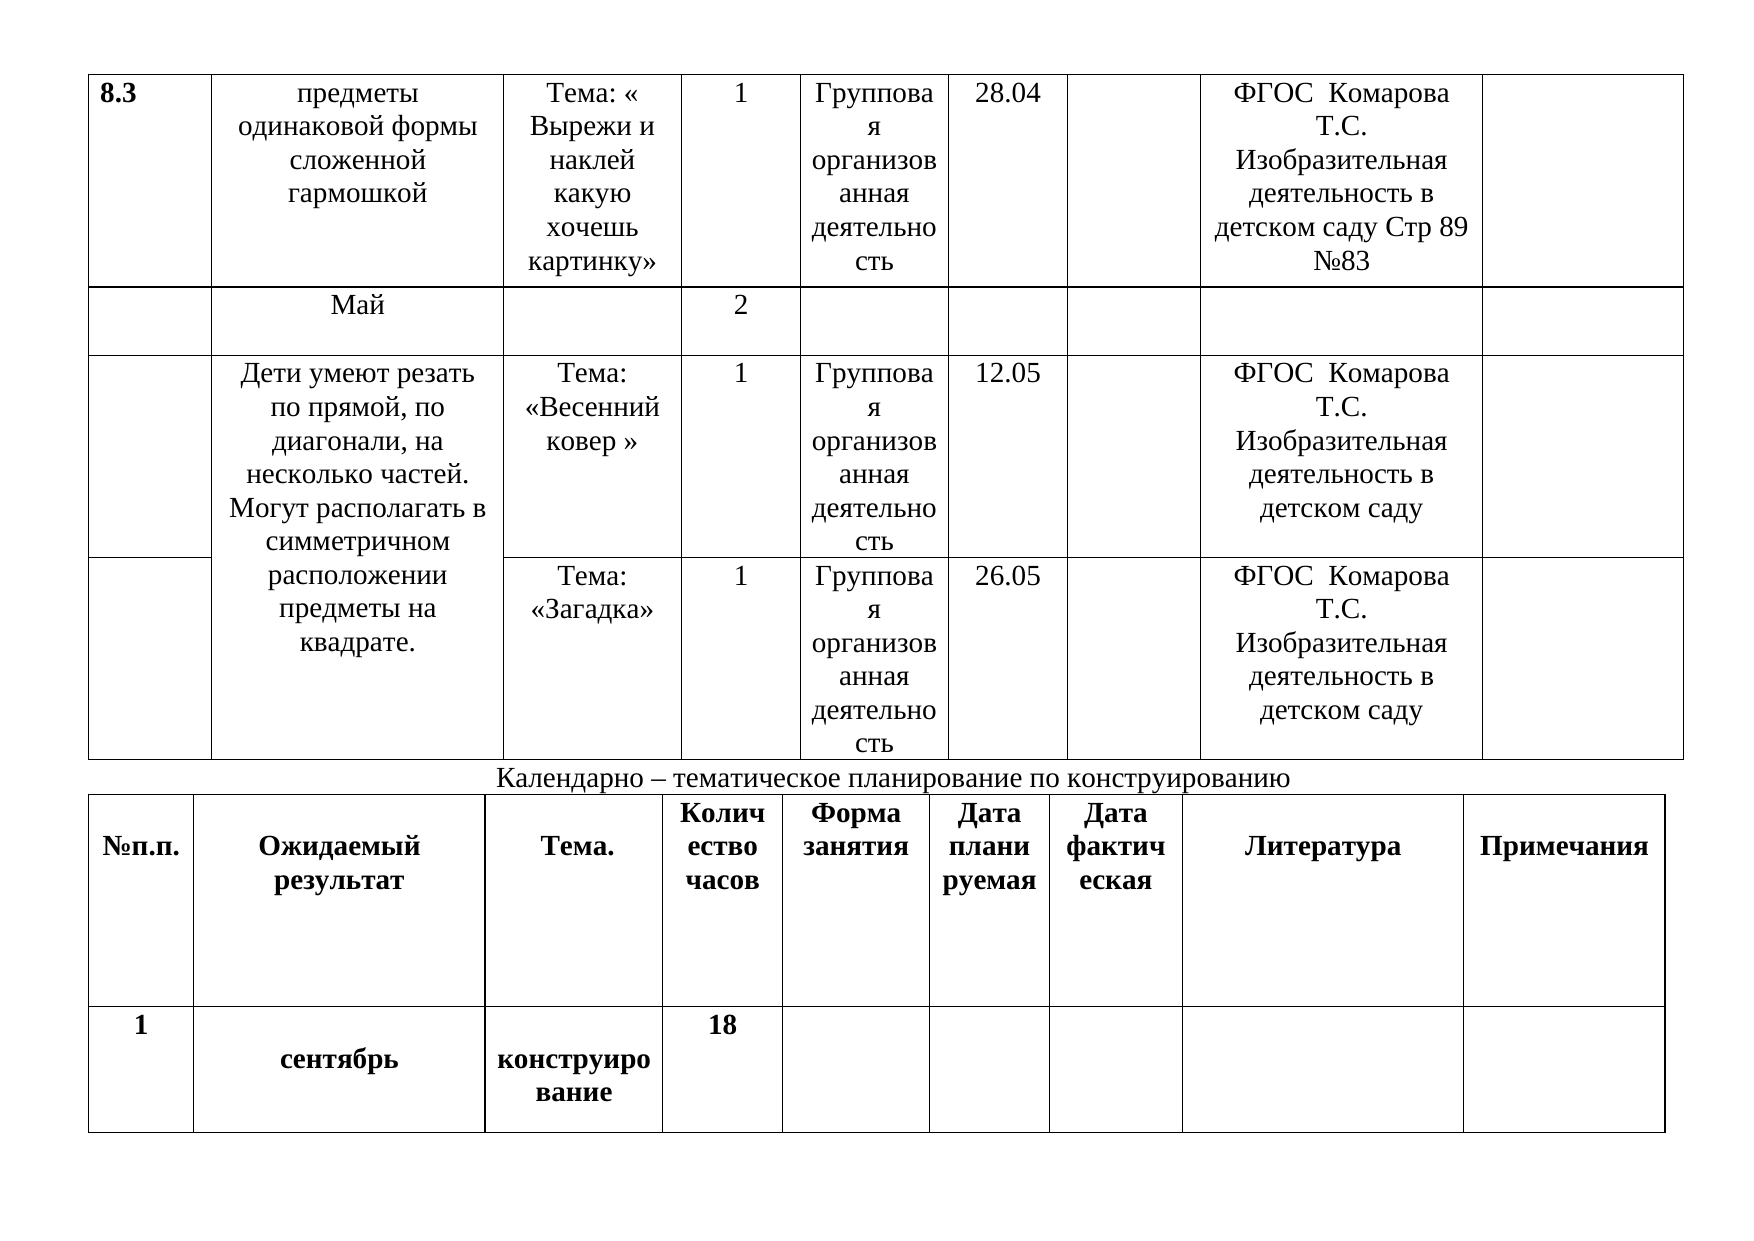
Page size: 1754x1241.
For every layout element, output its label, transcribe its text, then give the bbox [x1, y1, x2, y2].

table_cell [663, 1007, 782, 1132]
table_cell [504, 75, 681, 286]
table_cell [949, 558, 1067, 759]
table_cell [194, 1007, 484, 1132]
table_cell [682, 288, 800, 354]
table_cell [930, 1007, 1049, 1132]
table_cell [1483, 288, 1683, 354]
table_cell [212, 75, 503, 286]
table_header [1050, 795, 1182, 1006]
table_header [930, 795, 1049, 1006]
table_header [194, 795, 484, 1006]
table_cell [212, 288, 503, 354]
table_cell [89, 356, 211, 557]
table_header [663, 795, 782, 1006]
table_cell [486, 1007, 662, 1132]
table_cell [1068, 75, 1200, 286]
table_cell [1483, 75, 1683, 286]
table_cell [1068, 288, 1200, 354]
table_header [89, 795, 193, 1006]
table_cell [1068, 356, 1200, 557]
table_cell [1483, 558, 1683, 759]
text Календарно – тематическое планирование по конструированию [89, 760, 1698, 794]
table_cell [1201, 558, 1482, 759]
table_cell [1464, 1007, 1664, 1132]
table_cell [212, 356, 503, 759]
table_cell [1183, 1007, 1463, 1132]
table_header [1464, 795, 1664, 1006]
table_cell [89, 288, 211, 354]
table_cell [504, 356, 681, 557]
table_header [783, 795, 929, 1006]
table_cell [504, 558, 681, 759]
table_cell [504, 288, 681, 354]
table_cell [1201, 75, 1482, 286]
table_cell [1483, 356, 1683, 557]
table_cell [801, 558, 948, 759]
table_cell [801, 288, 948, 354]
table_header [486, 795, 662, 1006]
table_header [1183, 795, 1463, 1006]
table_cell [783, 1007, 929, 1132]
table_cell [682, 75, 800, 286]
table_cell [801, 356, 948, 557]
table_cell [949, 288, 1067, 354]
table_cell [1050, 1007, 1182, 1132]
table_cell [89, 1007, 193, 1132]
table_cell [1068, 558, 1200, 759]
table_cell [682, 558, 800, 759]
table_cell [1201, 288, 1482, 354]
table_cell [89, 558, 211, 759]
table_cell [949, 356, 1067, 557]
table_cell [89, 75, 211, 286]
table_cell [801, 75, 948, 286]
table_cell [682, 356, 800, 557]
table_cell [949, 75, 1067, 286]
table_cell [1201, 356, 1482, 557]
